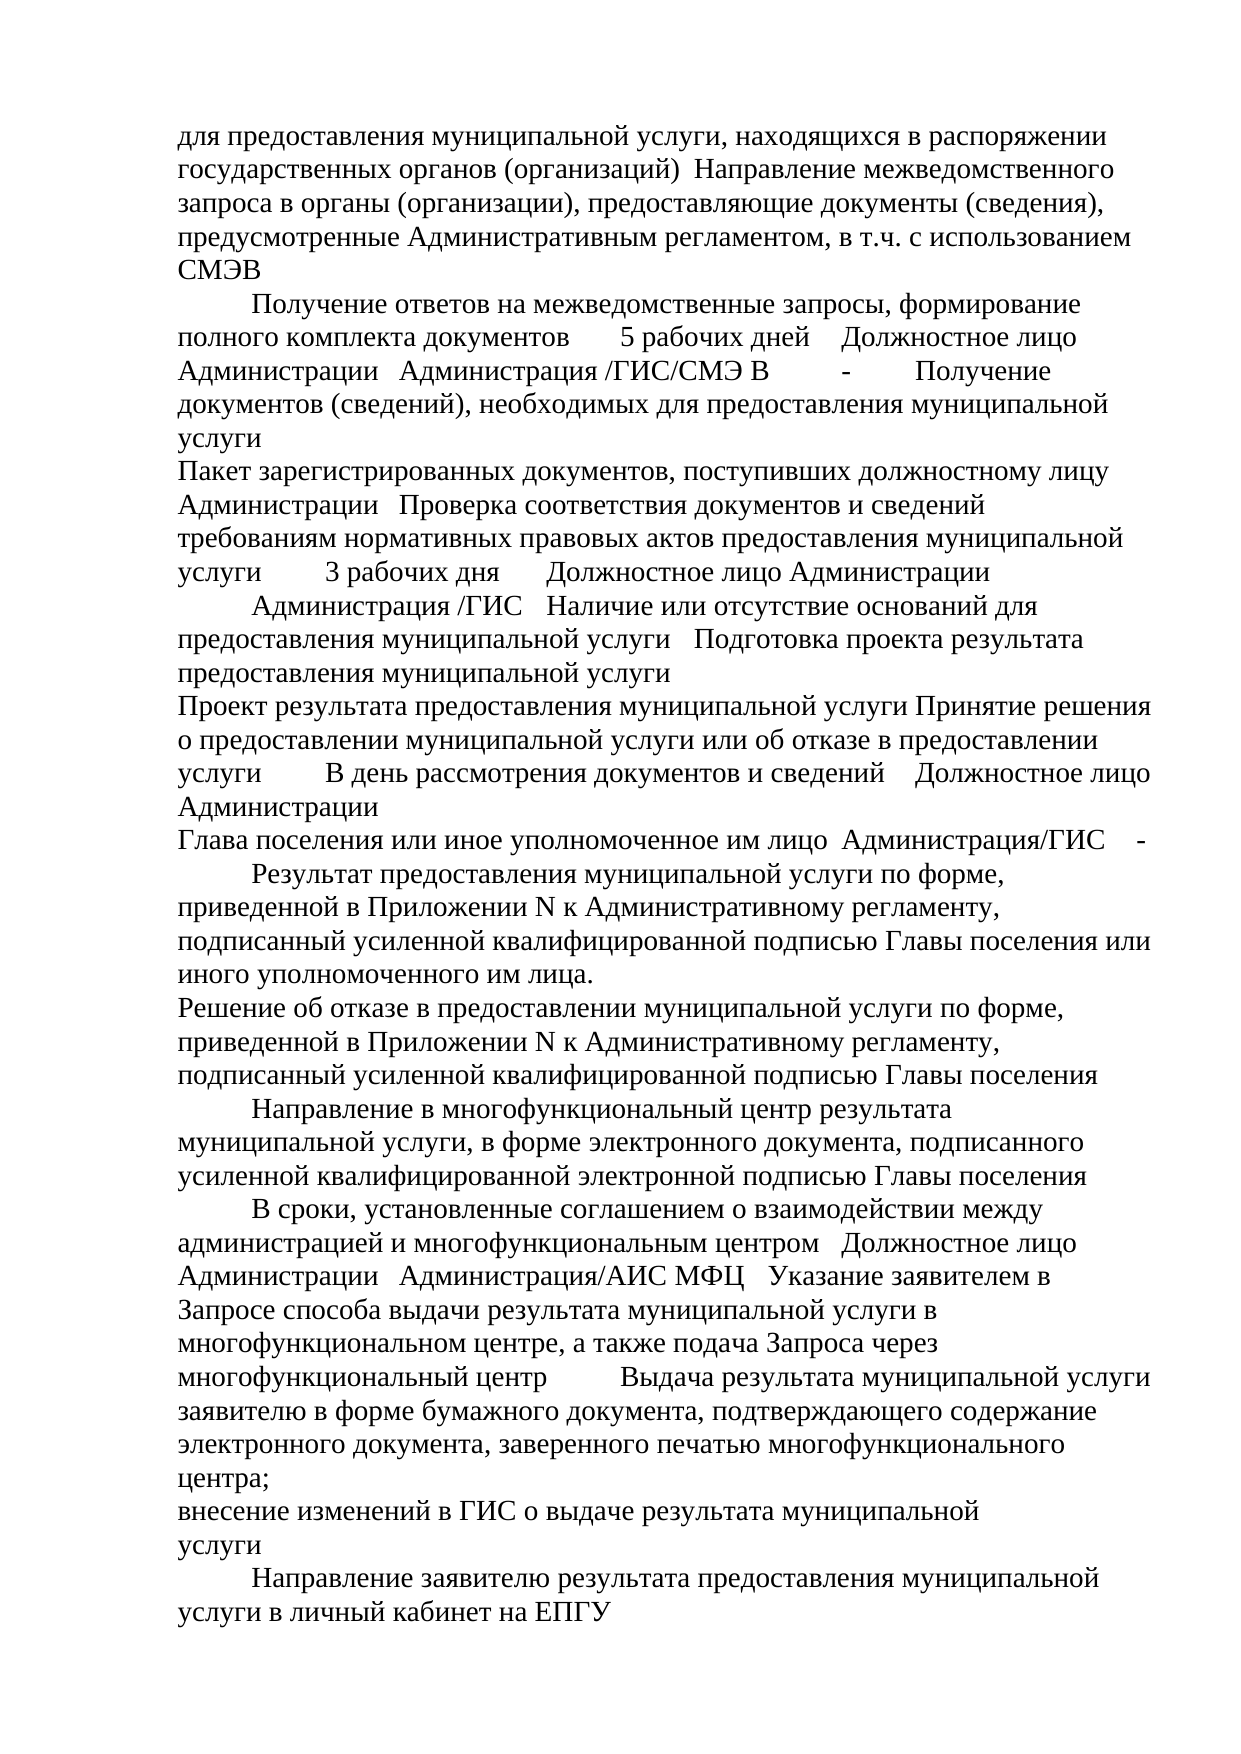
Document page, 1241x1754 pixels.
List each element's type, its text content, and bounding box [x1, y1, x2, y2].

text Пакет зарегистрированных документов, поступивших должностному лицу Администрации Проверка соответствия документов и сведений требованиям нормативных правовых актов предоставления муниципальной услуги 3 рабочих дня Должностное лицо Администрации Администрация /ГИС Наличие или отсутствие оснований для предоставления муниципальной услуги Подготовка проекта результата предоставления муниципальной услуги [177, 453, 1152, 688]
text Получение ответов на межведомственные запросы, формирование полного комплекта документов 5 рабочих дней Должностное лицо Администрации Администрация /ГИС/СМЭ В - Получение документов (сведений), необходимых для предоставления муниципальной услуги [177, 286, 1152, 453]
text Глава поселения или иное уполномоченное им лицо Администрация/ГИС - Результат предоставления муниципальной услуги по форме, приведенной в Приложении N к Административному регламенту, подписанный усиленной квалифицированной подписью Главы поселения или иного уполномоченного им лица. [177, 822, 1152, 990]
text Проект результата предоставления муниципальной услуги Принятие решения о предоставлении муниципальной услуги или об отказе в предоставлении услуги В день рассмотрения документов и сведений Должностное лицо Администрации [177, 688, 1152, 822]
text услуги [177, 1527, 1152, 1560]
text СМЭВ [177, 252, 1152, 286]
text Решение об отказе в предоставлении муниципальной услуги по форме, приведенной в Приложении N к Административному регламенту, подписанный усиленной квалифицированной подписью Главы поселения [177, 990, 1152, 1091]
text Направление в многофункциональный центр результата муниципальной услуги, в форме электронного документа, подписанного усиленной квалифицированной электронной подписью Главы поселения В сроки, установленные соглашением о взаимодействии между администрацией и многофункциональным центром Должностное лицо Администрации Администрация/АИС МФЦ Указание заявителем в Запросе способа выдачи результата муниципальной услуги в многофункциональном центре, а также подача Запроса через многофункциональный центр Выдача результата муниципальной услуги заявителю в форме бумажного документа, подтверждающего содержание электронного документа, заверенного печатью многофункционального центра; [177, 1091, 1152, 1493]
text внесение изменений в ГИС о выдаче результата муниципальной [177, 1493, 1152, 1527]
text Направление заявителю результата предоставления муниципальной услуги в личный кабинет на ЕПГУ [177, 1560, 1152, 1627]
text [177, 118, 1152, 252]
